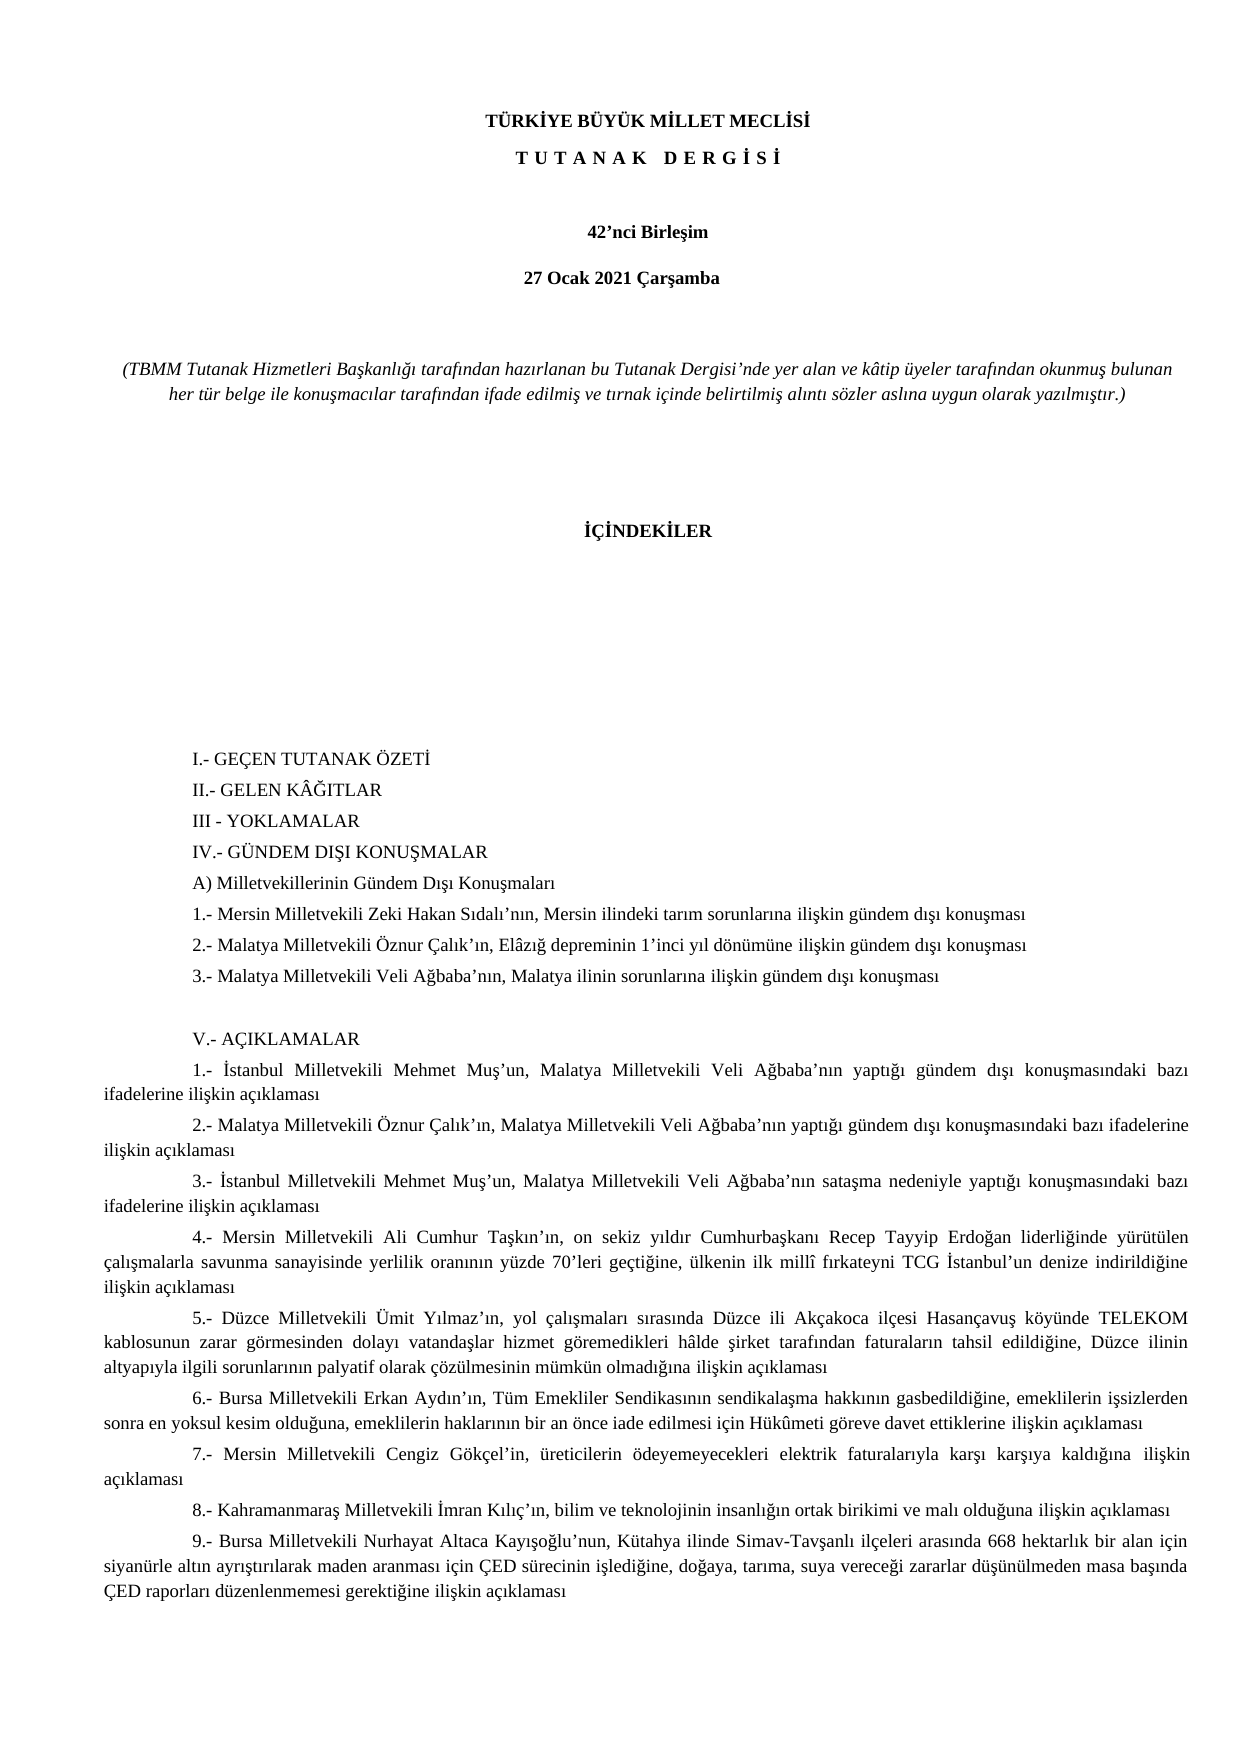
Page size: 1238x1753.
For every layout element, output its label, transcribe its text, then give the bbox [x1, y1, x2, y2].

text 42’nci Birleşim [112, 221, 1184, 243]
text (TBMM Tutanak Hizmetleri Başkanlığı tarafından hazırlanan bu Tutanak Dergisi’nde yer alan ve kâtip üyeler tarafından okunmuş bulunan her tür belge ile konuşmacılar tarafından ifade edilmiş ve tırnak içinde belirtilmiş alıntı sözler aslına uygun olarak yazılmıştır.) [112, 358, 1184, 404]
text I.- GEÇEN TUTANAK ÖZETİ [103, 748, 1190, 769]
text 7.- Mersin Milletvekili Cengiz Gökçel’in, üreticilerin ödeyemeyecekleri elektrik faturalarıyla karşı karşıya kaldığına ilişkin açıklaması [103, 1443, 1190, 1489]
text 1.- Mersin Milletvekili Zeki Hakan Sıdalı’nın, Mersin ilindeki tarım sorunlarına ilişkin gündem dışı konuşması [103, 903, 1190, 925]
text TÜRKİYE BÜYÜK MİLLET MECLİSİ [112, 109, 1184, 131]
text A) Milletvekillerinin Gündem Dışı Konuşmaları [103, 872, 1190, 894]
text 27 Ocak 2021 Çarşamba [112, 267, 1184, 288]
text 9.- Bursa Milletvekili Nurhayat Altaca Kayışoğlu’nun, Kütahya ilinde Simav-Tavşanlı ilçeleri arasında 668 hektarlık bir alan için siyanürle altın ayrıştırılarak maden aranması için ÇED sürecinin işlediğine, doğaya, tarıma, suya vereceği zararlar düşünülmeden masa başında ÇED raporları düzenlenmemesi gerektiğine ilişkin açıklaması [103, 1530, 1190, 1601]
text 6.- Bursa Milletvekili Erkan Aydın’ın, Tüm Emekliler Sendikasının sendikalaşma hakkının gasbedildiğine, emeklilerin işsizlerden sonra en yoksul kesim olduğuna, emeklilerin haklarının bir an önce iade edilmesi için Hükûmeti göreve davet ettiklerine ilişkin açıklaması [103, 1387, 1190, 1433]
text 4.- Mersin Milletvekili Ali Cumhur Taşkın’ın, on sekiz yıldır Cumhurbaşkanı Recep Tayyip Erdoğan liderliğinde yürütülen çalışmalarla savunma sanayisinde yerlilik oranının yüzde 70’leri geçtiğine, ülkenin ilk millî fırkateyni TCG İstanbul’un denize indirildiğine ilişkin açıklaması [103, 1226, 1190, 1297]
text TUTANAK DERGİSİ [112, 147, 1184, 168]
text IV.- GÜNDEM DIŞI KONUŞMALAR [103, 841, 1190, 863]
text 3.- Malatya Milletvekili Veli Ağbaba’nın, Malatya ilinin sorunlarına ilişkin gündem dışı konuşması [103, 965, 1190, 987]
text 5.- Düzce Milletvekili Ümit Yılmaz’ın, yol çalışmaları sırasında Düzce ili Akçakoca ilçesi Hasançavuş köyünde TELEKOM kablosunun zarar görmesinden dolayı vatandaşlar hizmet göremedikleri hâlde şirket tarafından faturaların tahsil edildiğine, Düzce ilinin altyapıyla ilgili sorunlarının palyatif olarak çözülmesinin mümkün olmadığına ilişkin açıklaması [103, 1307, 1190, 1378]
text III - YOKLAMALAR [103, 810, 1190, 832]
text 3.- İstanbul Milletvekili Mehmet Muş’un, Malatya Milletvekili Veli Ağbaba’nın sataşma nedeniyle yaptığı konuşmasındaki bazı ifadelerine ilişkin açıklaması [103, 1170, 1190, 1216]
text II.- GELEN KÂĞITLAR [103, 779, 1190, 801]
text V.- AÇIKLAMALAR [103, 1027, 1190, 1049]
text İÇİNDEKİLER [112, 520, 1184, 541]
text 2.- Malatya Milletvekili Öznur Çalık’ın, Elâzığ depreminin 1’inci yıl dönümüne ilişkin gündem dışı konuşması [103, 934, 1190, 956]
text 8.- Kahramanmaraş Milletvekili İmran Kılıç’ın, bilim ve teknolojinin insanlığın ortak birikimi ve malı olduğuna ilişkin açıklaması [103, 1499, 1190, 1520]
text 1.- İstanbul Milletvekili Mehmet Muş’un, Malatya Milletvekili Veli Ağbaba’nın yaptığı gündem dışı konuşmasındaki bazı ifadelerine ilişkin açıklaması [103, 1058, 1190, 1105]
text 2.- Malatya Milletvekili Öznur Çalık’ın, Malatya Milletvekili Veli Ağbaba’nın yaptığı gündem dışı konuşmasındaki bazı ifadelerine ilişkin açıklaması [103, 1114, 1190, 1161]
